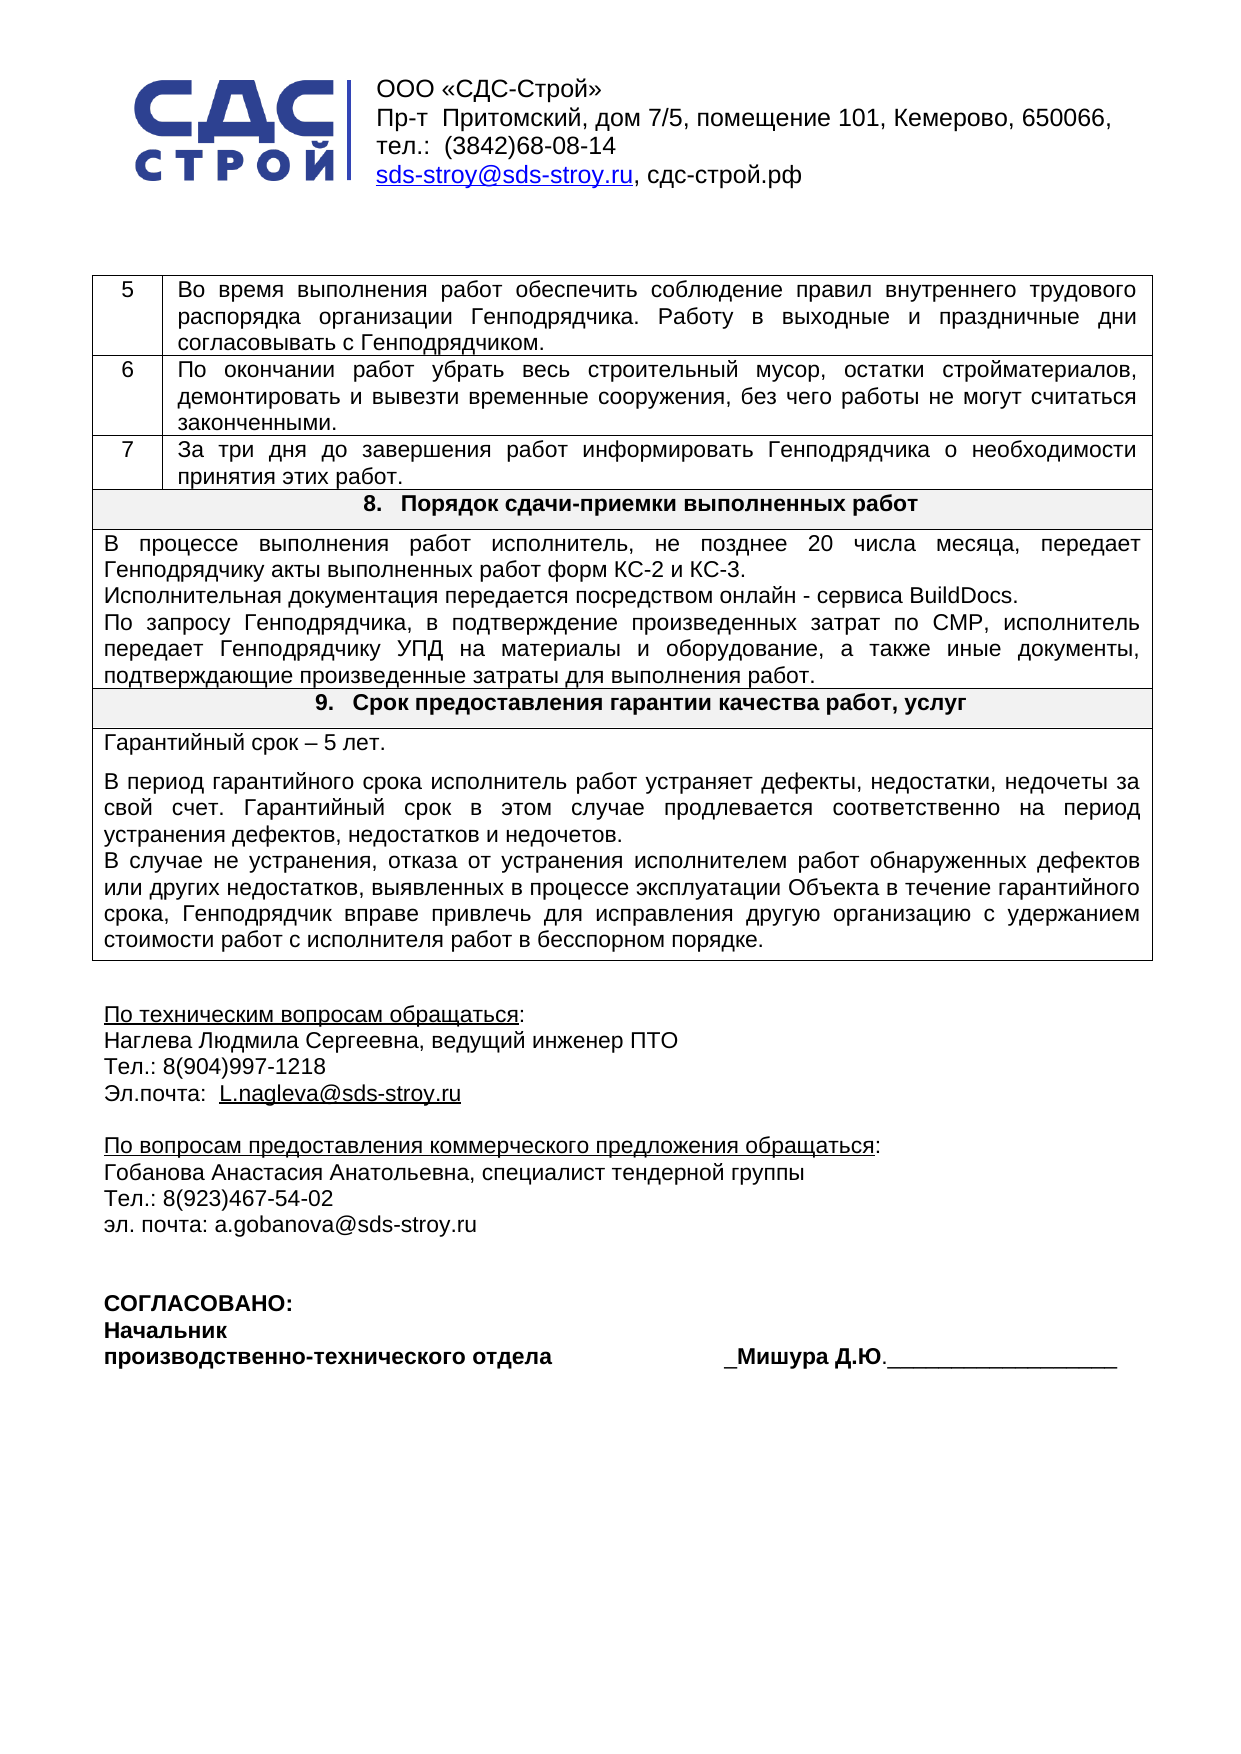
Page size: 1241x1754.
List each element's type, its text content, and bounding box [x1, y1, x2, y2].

table_cell 7 [93, 436, 162, 489]
text Тел.: 8(904)997-1218 [103, 1053, 1152, 1079]
table_cell По окончании работ убрать весь строительный мусор, остатки стройматериалов, демонтировать и вывезти временные сооружения, без чего работы не могут считаться законченными. [163, 356, 1152, 435]
text Тел.: 8(923)467-54-02 [103, 1185, 1152, 1211]
text По техническим вопросам обращаться: [103, 1001, 1152, 1027]
text Начальник [103, 1317, 1152, 1343]
text Гобанова Анастасия Анатольевна, специалист тендерной группы [103, 1159, 1152, 1185]
text СОГЛАСОВАНО: [103, 1290, 1152, 1317]
text Эл.почта: L.nagleva@sds-stroy.ru [103, 1079, 1152, 1106]
text Наглева Людмила Сергеевна, ведущий инженер ПТО [103, 1027, 1152, 1053]
table_cell Во время выполнения работ обеспечить соблюдение правил внутреннего трудового распорядка организации Генподрядчика. Работу в выходные и праздничные дни согласовывать с Генподрядчиком. [163, 276, 1152, 355]
text По вопросам предоставления коммерческого предложения обращаться: [103, 1132, 1152, 1159]
table_cell Срок предоставления гарантии качества работ, услуг [93, 689, 1152, 727]
table_cell 6 [93, 356, 162, 435]
picture [134, 80, 334, 181]
table_cell За три дня до завершения работ информировать Генподрядчика о необходимости принятия этих работ. [163, 436, 1152, 489]
text эл. почта: a.gobanova@sds-stroy.ru [103, 1211, 1152, 1238]
table_cell 5 [93, 276, 162, 355]
table_cell Гарантийный срок – 5 лет. В период гарантийного срока исполнитель работ устраняет дефекты, недостатки, недочеты за свой счет. Гарантийный срок в этом случае продлевается соответственно на период устранения дефектов, недостатков и недочетов. В случае не устранения, отказа от устранения исполнителем работ обнаруженных дефектов или других недостатков, выявленных в процессе эксплуатации Объекта в течение гарантийного срока, Генподрядчик вправе привлечь для исправления другую организацию с удержанием стоимости работ с исполнителя работ в бесспорном порядке. [93, 729, 1152, 960]
text производственно-технического отдела _Мишура Д.Ю.__________________ [103, 1343, 1152, 1369]
table_cell В процессе выполнения работ исполнитель, не позднее 20 числа месяца, передает Генподрядчику акты выполненных работ форм КС-2 и КС-3. Исполнительная документация передается посредством онлайн - сервиса BuildDocs. По запросу Генподрядчика, в подтверждение произведенных затрат по СМР, исполнитель передает Генподрядчику УПД на материалы и оборудование, а также иные документы, подтверждающие произведенные затраты для выполнения работ. [93, 530, 1152, 688]
table_cell Порядок сдачи-приемки выполненных работ [93, 490, 1152, 529]
